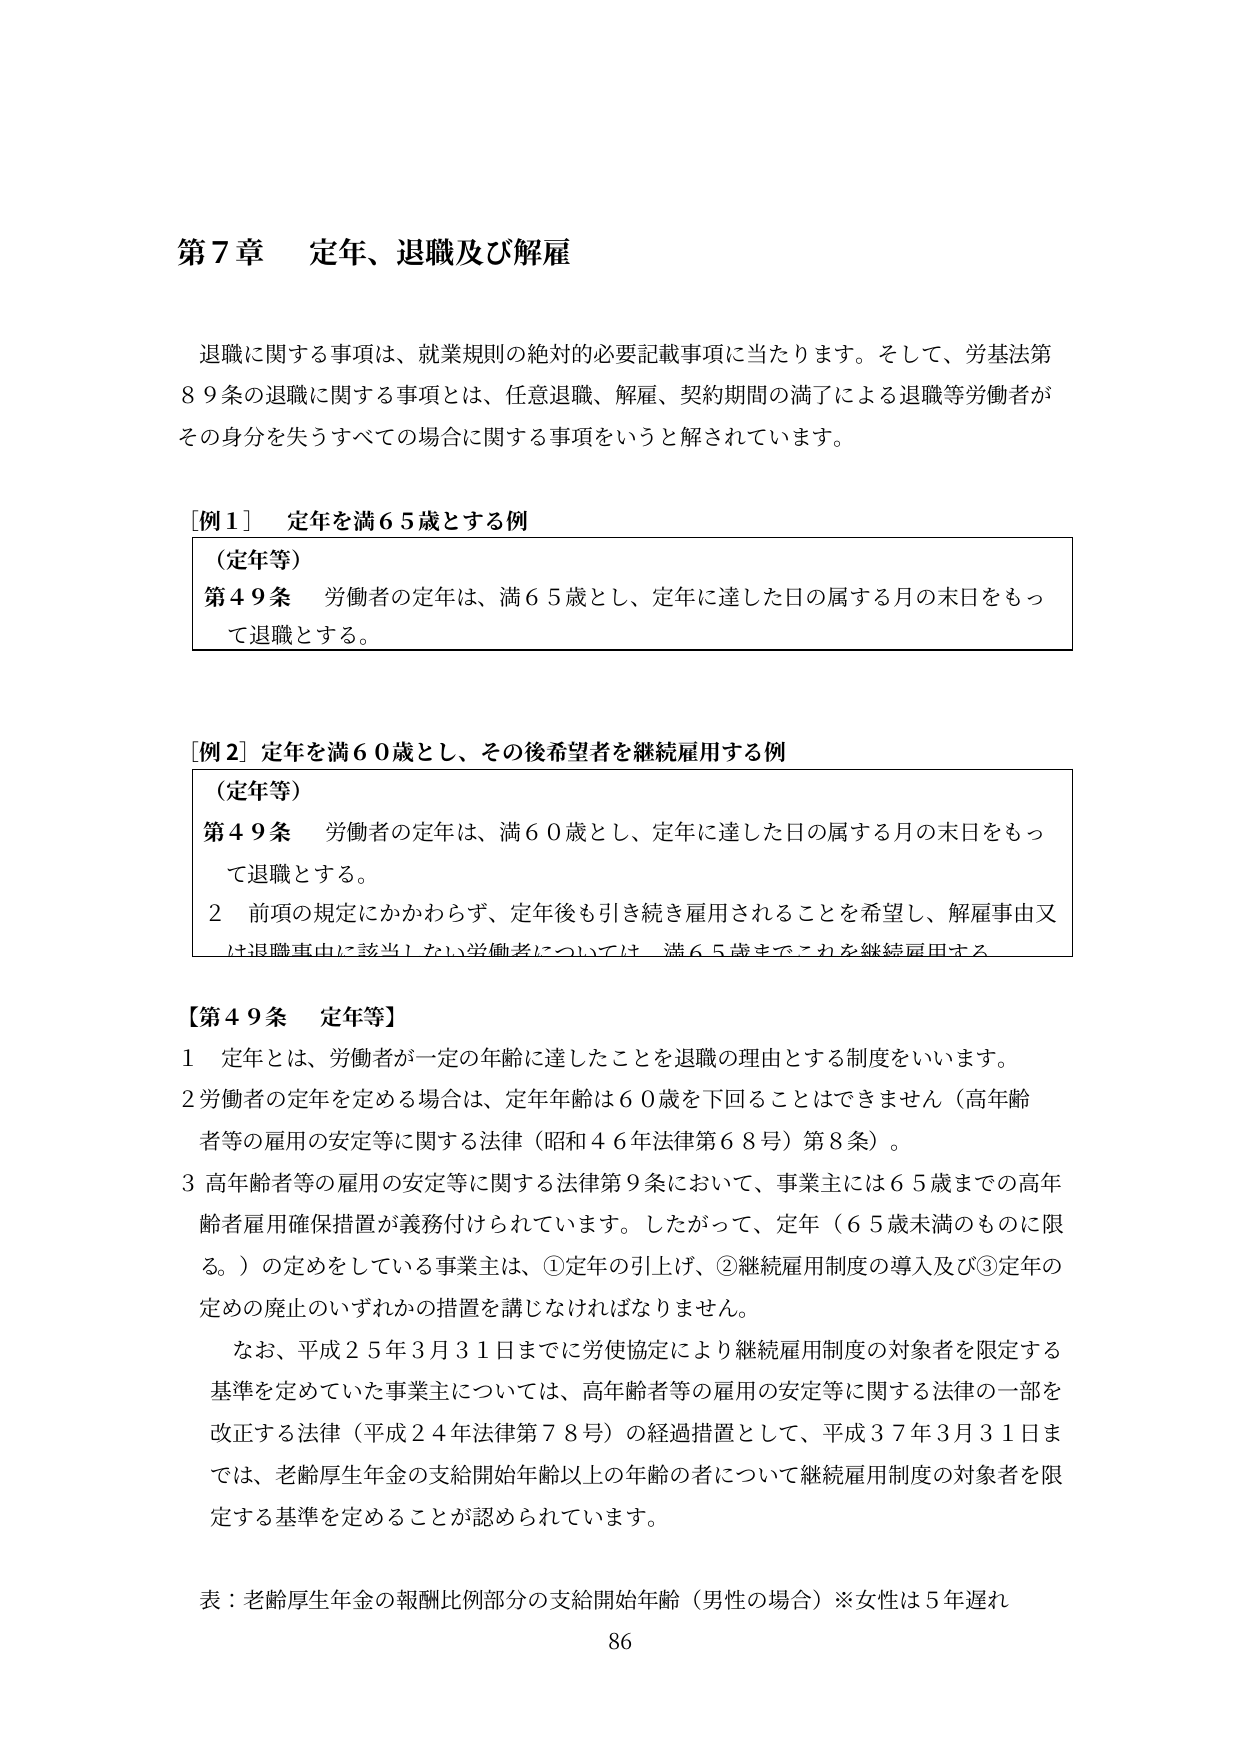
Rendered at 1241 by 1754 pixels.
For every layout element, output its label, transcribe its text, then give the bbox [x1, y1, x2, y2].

subtitle ［例１］ 定年を満６５歳とする例 [177, 504, 1103, 535]
text ［例 2］定年を満６０歳とし、その後希望者を継続雇用する例 [177, 735, 1103, 767]
subtitle 第７章 定年、退職及び解雇 [177, 230, 1103, 272]
text ８９条の退職に関する事項とは、任意退職、解雇、契約期間の満了による退職等労働者がその身分を失うすべての場合に関する事項をいうと解されています。 [177, 378, 1064, 452]
text 退職に関する事項は、就業規則の絶対的必要記載事項に当たります。そして、労基法第 [199, 337, 1103, 369]
text 表：老齢厚生年金の報酬比例部分の支給開始年齢（男性の場合）※女性は５年遅れ [199, 1583, 1103, 1614]
text ３ 高年齢者等の雇用の安定等に関する法律第９条において、事業主には６５歳までの高年齢者雇用確保措置が義務付けられています。したがって、定年（６５歳未満のものに限る。）の定めをしている事業主は、①定年の引上げ、②継続雇用制度の導入及び③定年の定めの廃止のいずれかの措置を講じなければなりません。 [177, 1166, 1064, 1322]
text １ 定年とは、労働者が一定の年齢に達したことを退職の理由とする制度をいいます。 [177, 1041, 1103, 1073]
text 【第４９条 定年等】 [177, 1000, 1103, 1032]
text ２ 労働者の定年を定める場合は、定年年齢は６０歳を下回ることはできません（高年齢 者等の雇用の安定等に関する法律（昭和４６年法律第６８号）第８条）。 [177, 1082, 1063, 1155]
text なお、平成２５年３月３１日までに労使協定により継続雇用制度の対象者を限定する基準を定めていた事業主については、高年齢者等の雇用の安定等に関する法律の一部を改正する法律（平成２４年法律第７８号）の経過措置として、平成３７年３月３１日までは、老齢厚生年金の支給開始年齢以上の年齢の者について継続雇用制度の対象者を限定する基準を定めることが認められています。 [210, 1333, 1064, 1531]
